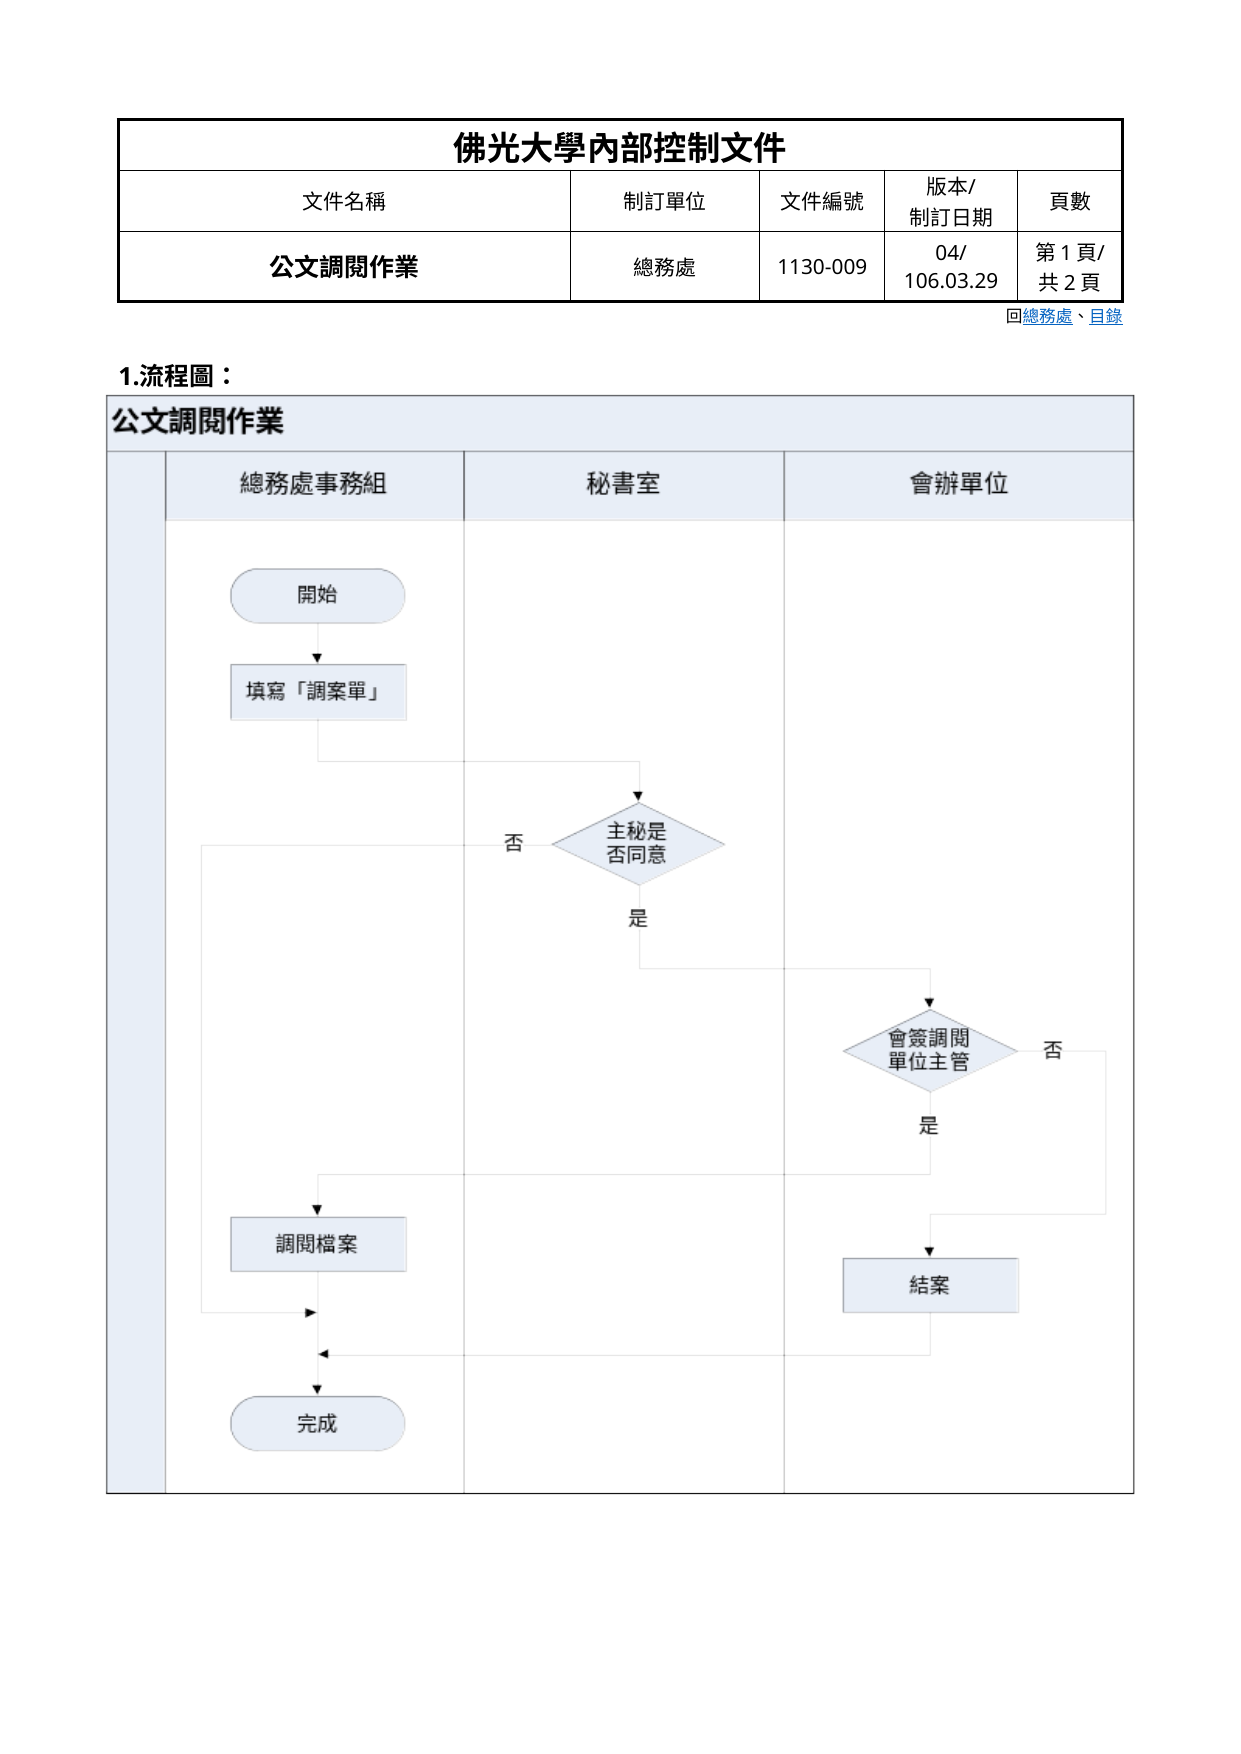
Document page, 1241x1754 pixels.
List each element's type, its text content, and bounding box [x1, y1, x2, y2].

table_cell 第1頁/ 共2頁 [1018, 232, 1121, 300]
table_cell 制訂單位 [571, 171, 759, 231]
table_cell 頁數 [1018, 171, 1121, 231]
table_cell 版本/ 制訂日期 [885, 171, 1017, 231]
table_cell 公文調閱作業 [120, 232, 570, 300]
table_header 佛光大學內部控制文件 [120, 121, 1121, 169]
table_cell 04/ 106.03.29 [885, 232, 1017, 300]
text 1.流程圖： [118, 357, 1122, 393]
text 回總務處、目錄 [118, 303, 1122, 327]
table_cell 1130-009 [760, 232, 884, 300]
table_cell 文件編號 [760, 171, 884, 231]
table_cell 文件名稱 [120, 171, 570, 231]
table_cell 總務處 [571, 232, 759, 300]
